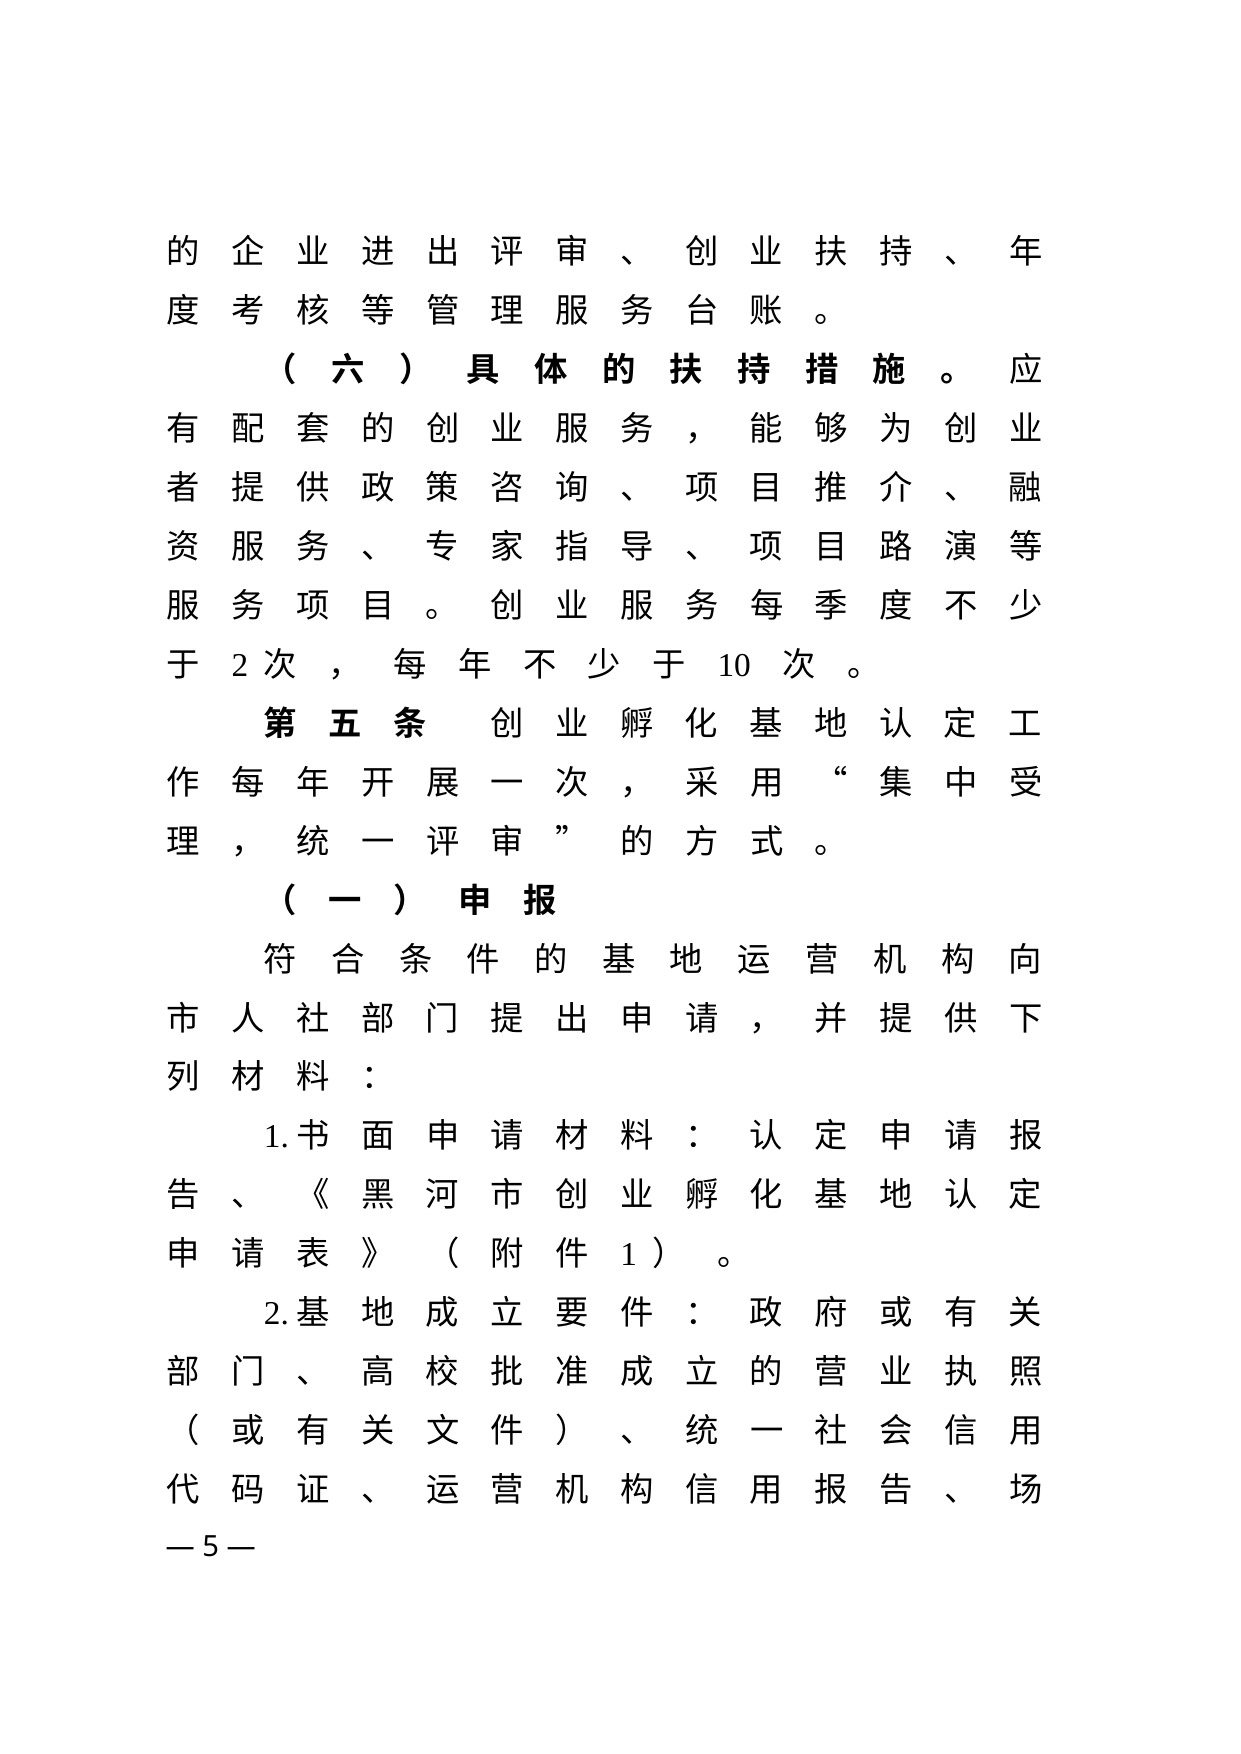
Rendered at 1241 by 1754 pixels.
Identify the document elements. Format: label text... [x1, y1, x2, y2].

text 1.书面申请材料：认定申请报告、《黑河市创业孵化基地认定申请表》（附件1）。 [167, 1104, 1074, 1281]
text 第五条 创业孵化基地认定工作每年开展一次，采用“集中受理，统一评审”的方式。 [167, 691, 1074, 868]
text （一）申报 [167, 868, 1074, 927]
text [167, 219, 1074, 337]
text 符合条件的基地运营机构向市人社部门提出申请，并提供下列材料： [167, 927, 1074, 1104]
text （六）具体的扶持措施。应有配套的创业服务，能够为创业者提供政策咨询、项目推介、融资服务、专家指导、项目路演等服务项目。创业服务每季度不少于2次，每年不少于10次。 [167, 337, 1074, 691]
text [167, 1281, 1074, 1517]
